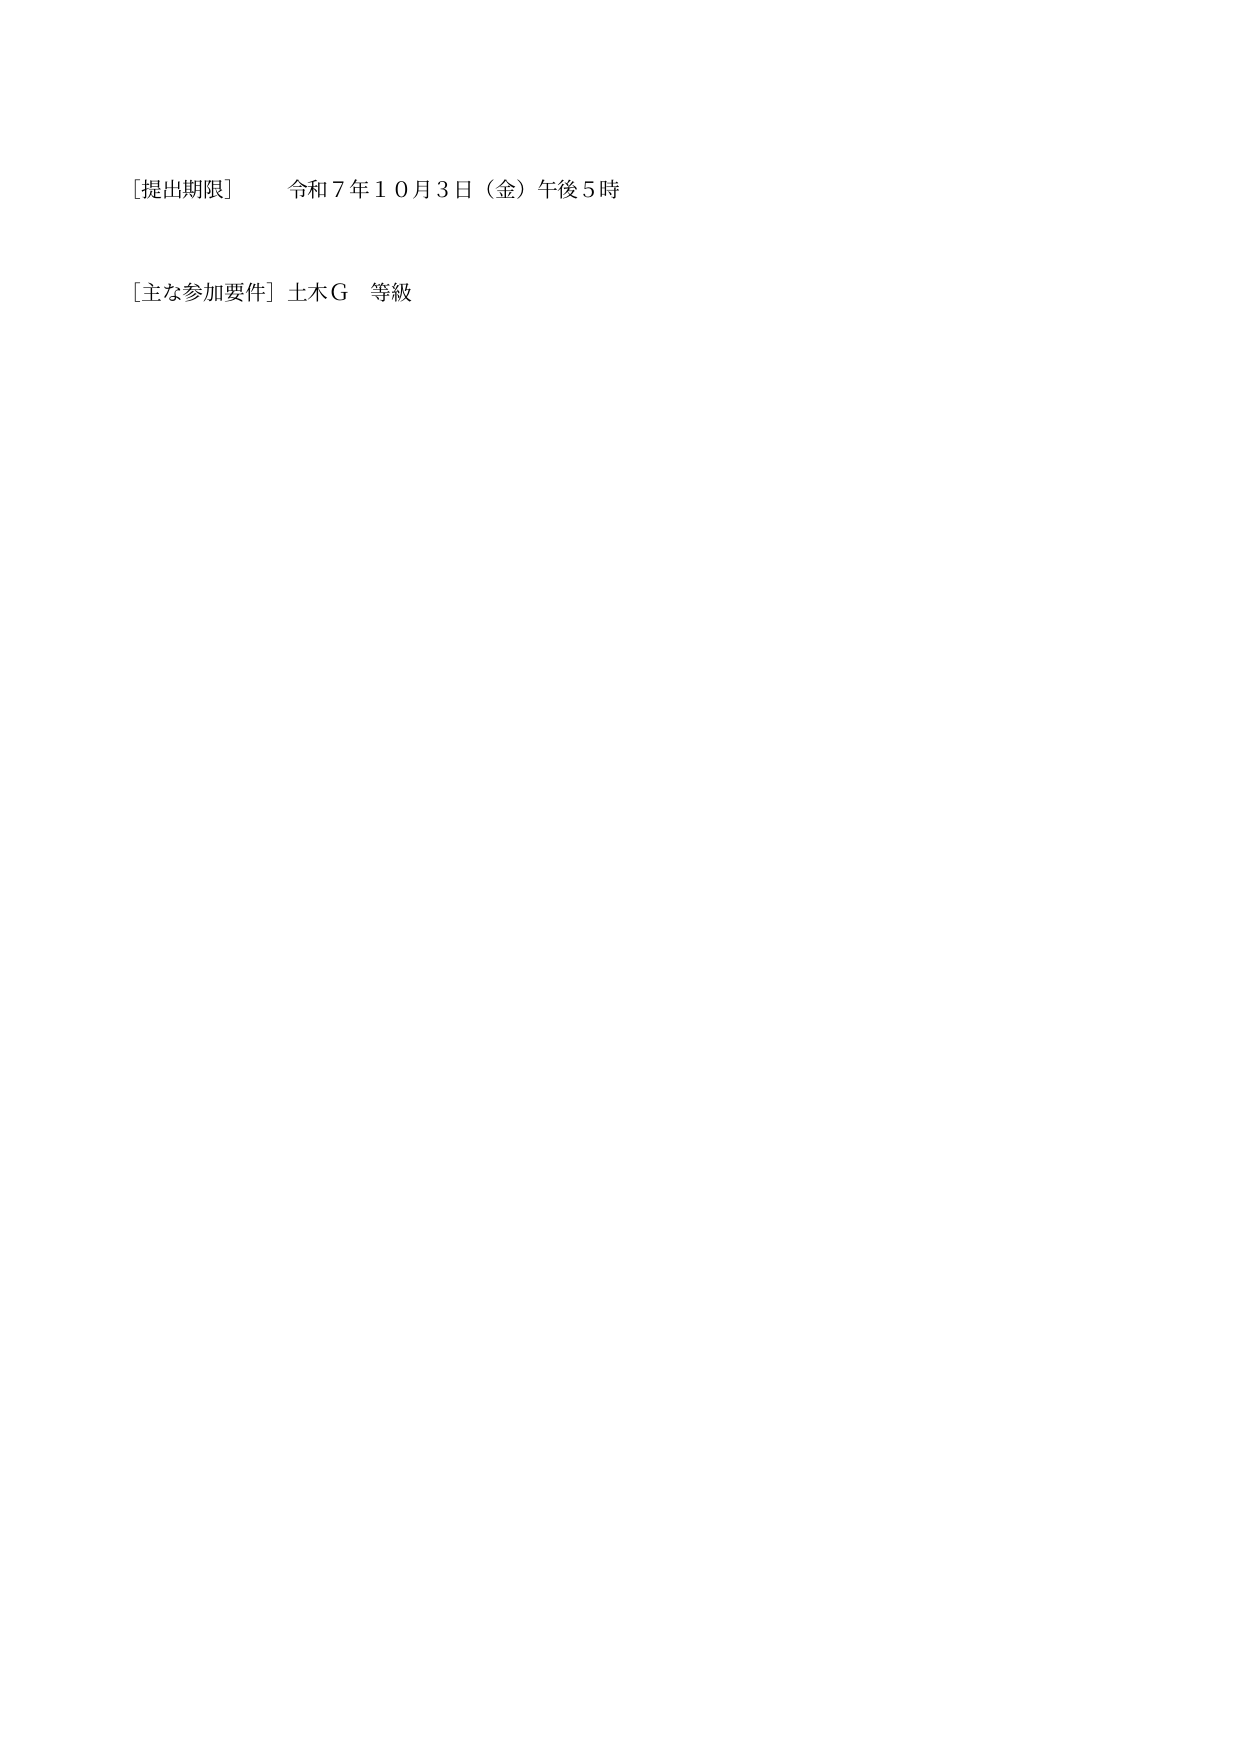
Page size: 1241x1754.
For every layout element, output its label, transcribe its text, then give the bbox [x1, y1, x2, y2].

text ［提出期限］ 令和７年１０月３日（金）午後５時 [120, 163, 1120, 214]
text ［主な参加要件］土木Ｇ等級 [120, 265, 1120, 316]
